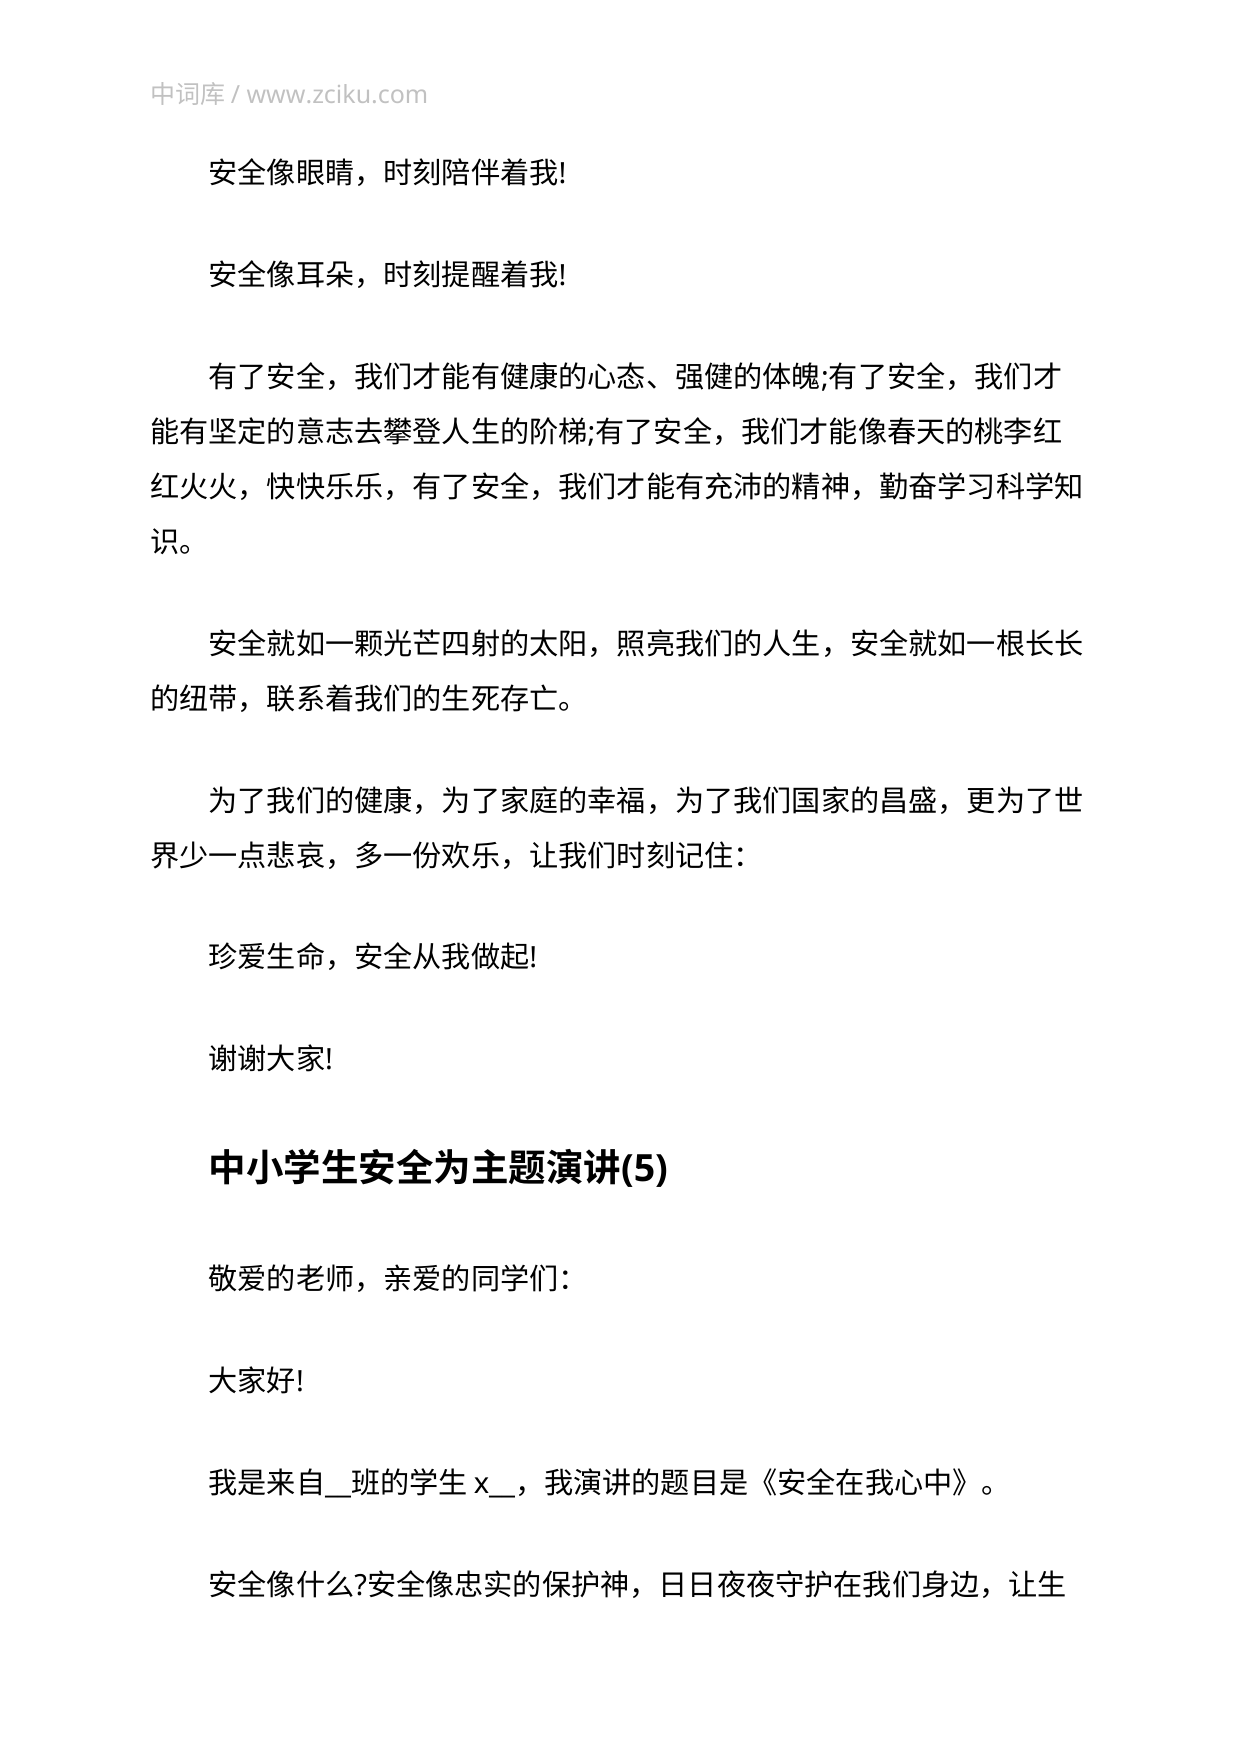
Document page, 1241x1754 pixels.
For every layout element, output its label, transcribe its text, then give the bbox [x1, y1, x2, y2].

text 为了我们的健康，为了家庭的幸福，为了我们国家的昌盛，更为了世界少一点悲哀，多一份欢乐，让我们时刻记住： [150, 777, 1090, 874]
text 珍爱生命，安全从我做起! [150, 934, 1090, 976]
text 敬爱的老师，亲爱的同学们： [150, 1256, 1090, 1298]
text 有了安全，我们才能有健康的心态、强健的体魄;有了安全，我们才能有坚定的意志去攀登人生的阶梯;有了安全，我们才能像春天的桃李红红火火，快快乐乐，有了安全，我们才能有充沛的精神，勤奋学习科学知识。 [150, 354, 1090, 561]
text 我是来自__班的学生x__，我演讲的题目是《安全在我心中》。 [150, 1459, 1090, 1502]
text 大家好! [150, 1357, 1090, 1400]
text 安全就如一颗光芒四射的太阳，照亮我们的人生，安全就如一根长长的纽带，联系着我们的生死存亡。 [150, 621, 1090, 718]
text 中小学生安全为主题演讲(5) [150, 1138, 1090, 1192]
text 安全像眼睛，时刻陪伴着我! [150, 150, 1090, 192]
text 谢谢大家! [150, 1036, 1090, 1078]
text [150, 1561, 1090, 1604]
text 安全像耳朵，时刻提醒着我! [150, 252, 1090, 294]
